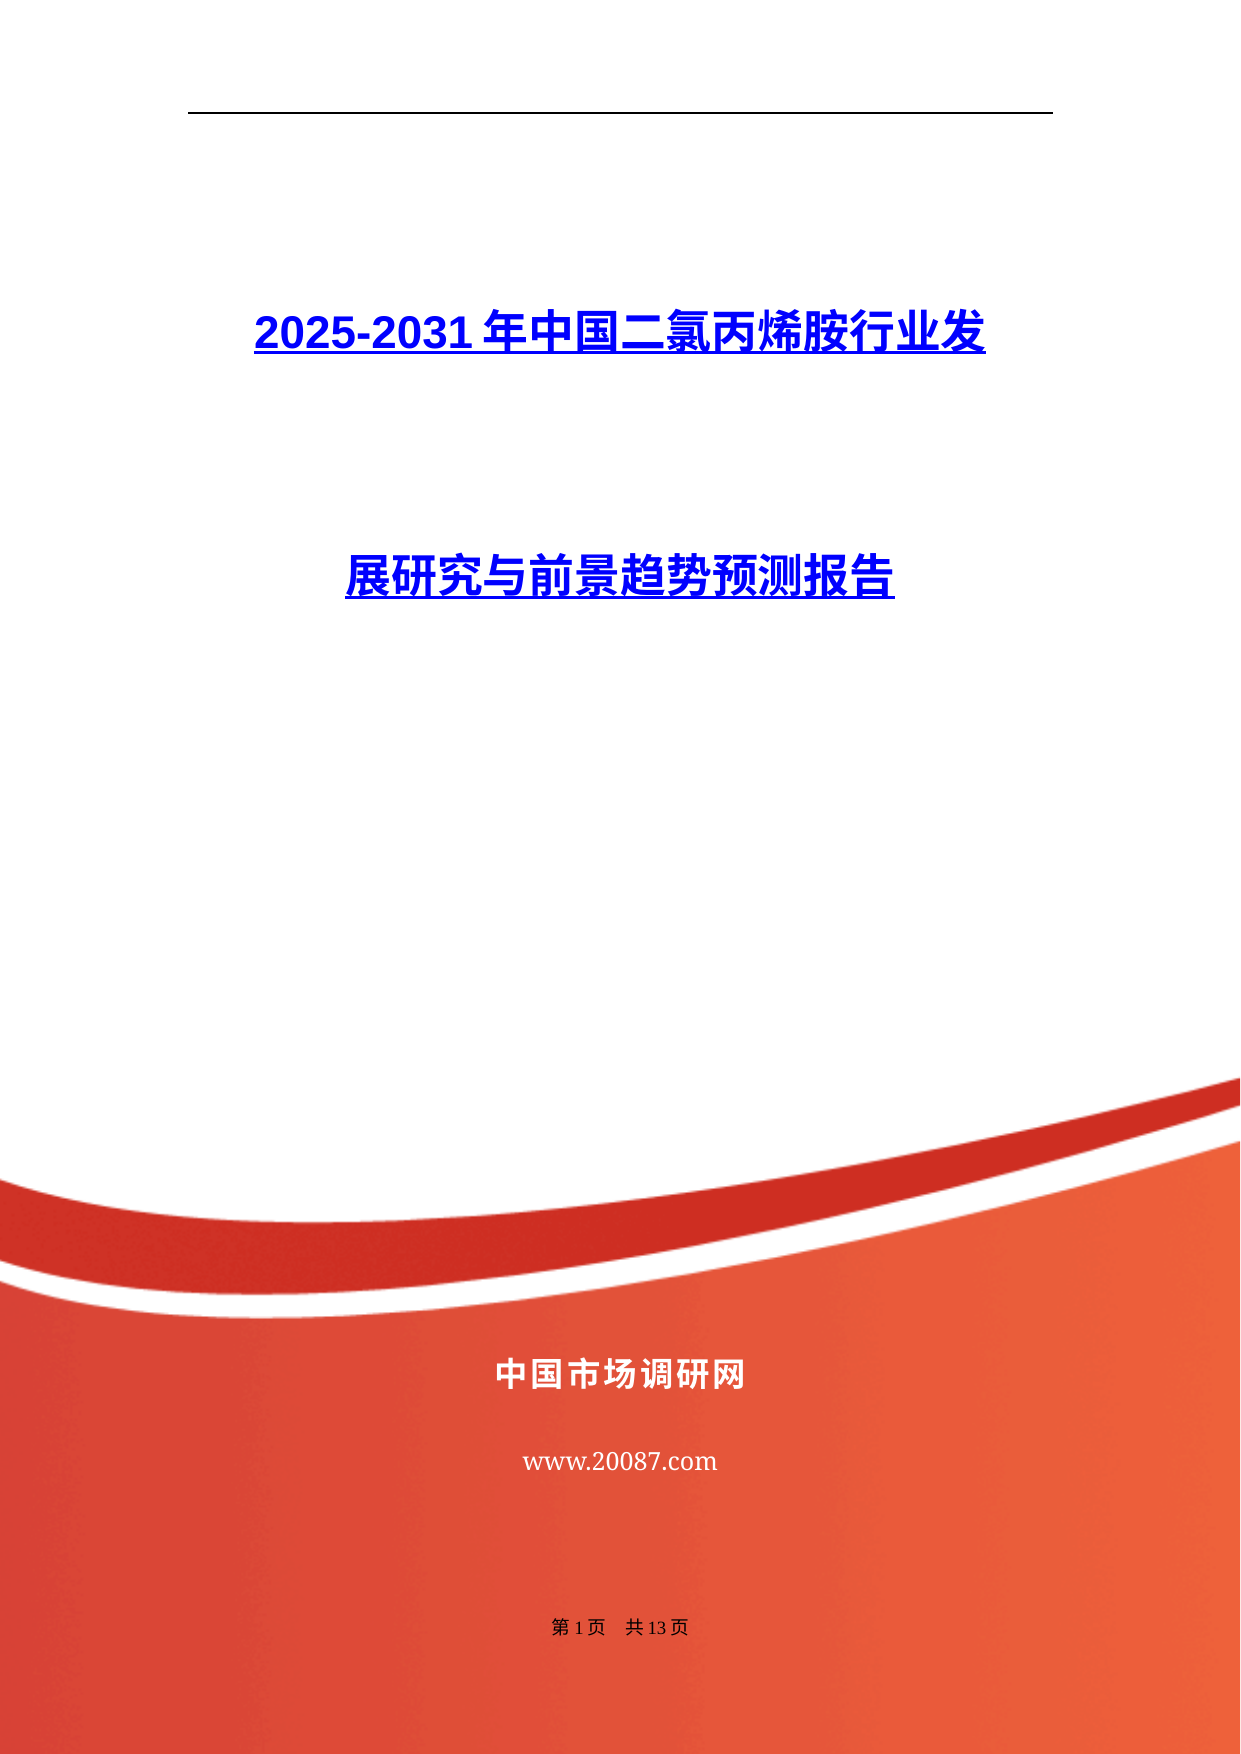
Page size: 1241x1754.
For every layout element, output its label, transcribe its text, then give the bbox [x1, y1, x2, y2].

picture [0, 1006, 1241, 1754]
text www.20087.com [187, 1428, 1053, 1493]
subtitle 中国市场调研网 [187, 1339, 1053, 1404]
table_header 2025-2031年中国二氯丙烯胺行业发展研究与前景趋势预测报告 [188, 207, 1053, 773]
